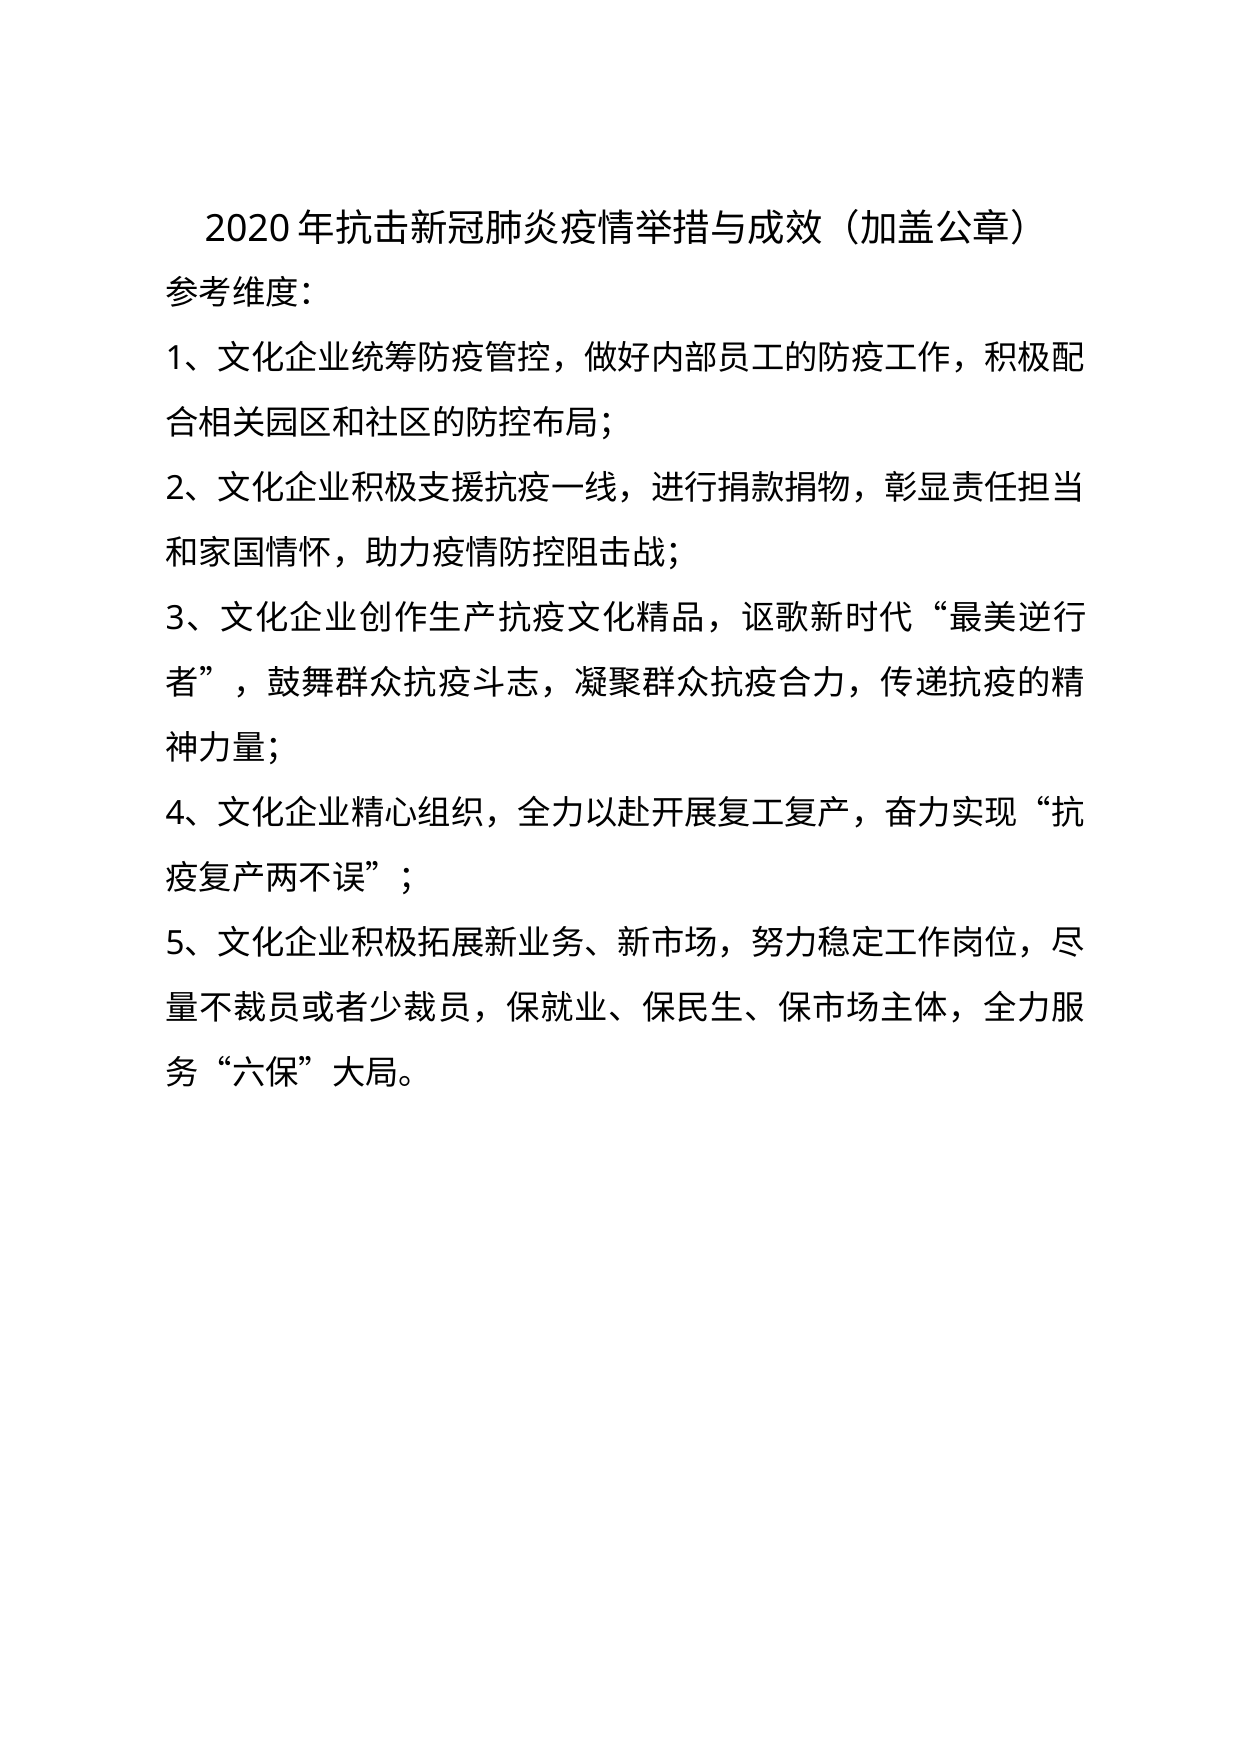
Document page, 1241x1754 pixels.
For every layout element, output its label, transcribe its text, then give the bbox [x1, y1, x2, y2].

list 3、文化企业创作生产抗疫文化精品，讴歌新时代“最美逆行者”，鼓舞群众抗疫斗志，凝聚群众抗疫合力，传递抗疫的精神力量； [165, 582, 1087, 777]
list 2、文化企业积极支援抗疫一线，进行捐款捐物，彰显责任担当和家国情怀，助力疫情防控阻击战； [165, 452, 1087, 582]
list 5、文化企业积极拓展新业务、新市场，努力稳定工作岗位，尽量不裁员或者少裁员，保就业、保民生、保市场主体，全力服务“六保”大局。 [165, 907, 1087, 1102]
text 2020年抗击新冠肺炎疫情举措与成效（加盖公章） [165, 192, 1087, 257]
list 4、文化企业精心组织，全力以赴开展复工复产，奋力实现“抗疫复产两不误”； [165, 777, 1087, 907]
list 1、文化企业统筹防疫管控，做好内部员工的防疫工作，积极配合相关园区和社区的防控布局； [165, 322, 1087, 452]
list 参考维度： [165, 257, 1087, 322]
